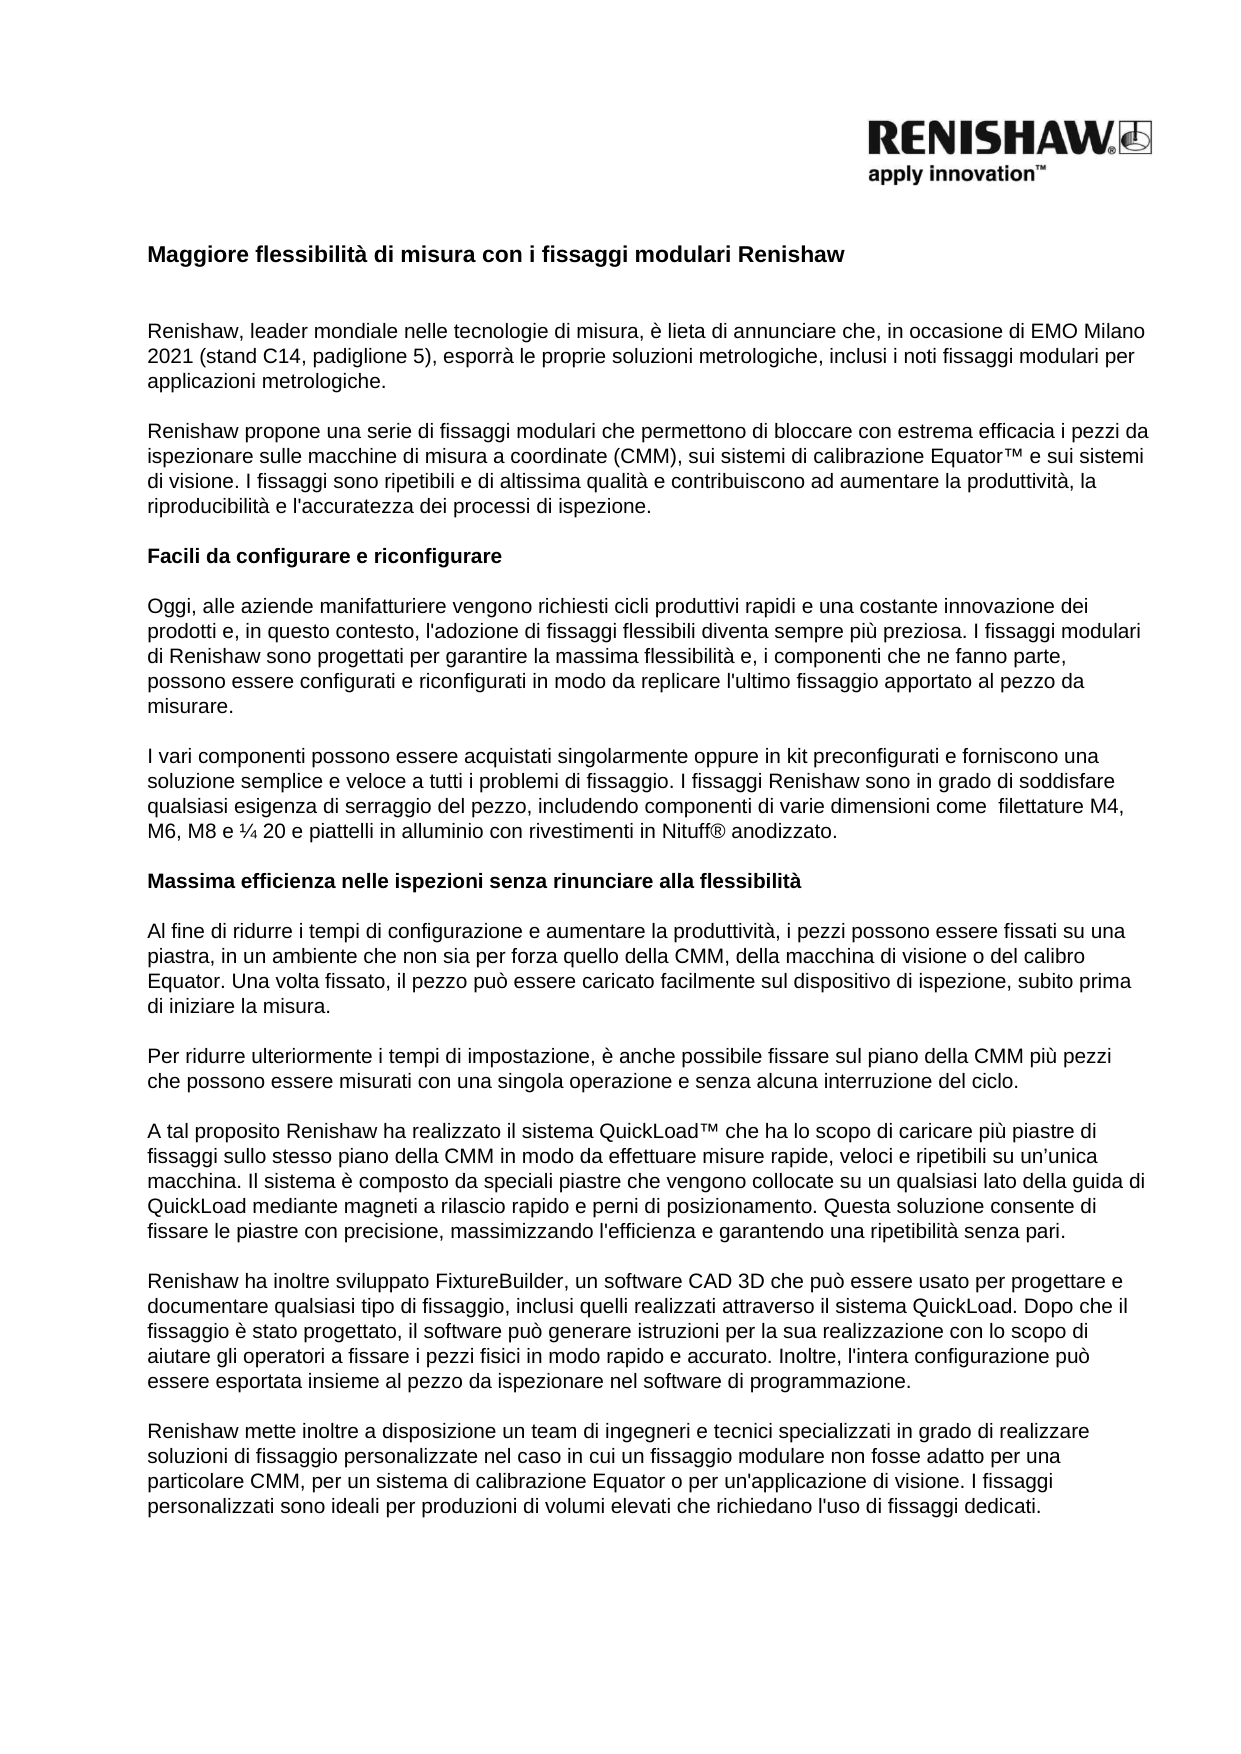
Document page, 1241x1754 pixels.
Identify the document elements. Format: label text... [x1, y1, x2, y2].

picture [837, 87, 1183, 218]
text Renishaw propone una serie di fissaggi modulari che permettono di bloccare con estrema efficacia i pezzi da ispezionare sulle macchine di misura a coordinate (CMM), sui sistemi di calibrazione Equator™ e sui sistemi di visione. I fissaggi sono ripetibili e di altissima qualità e contribuiscono ad aumentare la produttività, la riproducibilità e l'accuratezza dei processi di ispezione. [147, 418, 1151, 518]
text Renishaw mette inoltre a disposizione un team di ingegneri e tecnici specializzati in grado di realizzare soluzioni di fissaggio personalizzate nel caso in cui un fissaggio modulare non fosse adatto per una particolare CMM, per un sistema di calibrazione Equator o per un'applicazione di visione. I fissaggi personalizzati sono ideali per produzioni di volumi elevati che richiedano l'uso di fissaggi dedicati. [147, 1418, 1151, 1518]
text Maggiore flessibilità di misura con i fissaggi modulari Renishaw [147, 241, 1151, 267]
text Renishaw ha inoltre sviluppato FixtureBuilder, un software CAD 3D che può essere usato per progettare e documentare qualsiasi tipo di fissaggio, inclusi quelli realizzati attraverso il sistema QuickLoad. Dopo che il fissaggio è stato progettato, il software può generare istruzioni per la sua realizzazione con lo scopo di aiutare gli operatori a fissare i pezzi fisici in modo rapido e accurato. Inoltre, l'intera configurazione può essere esportata insieme al pezzo da ispezionare nel software di programmazione. [147, 1268, 1151, 1393]
text Massima efficienza nelle ispezioni senza rinunciare alla flessibilità [147, 868, 1151, 893]
text Al fine di ridurre i tempi di configurazione e aumentare la produttività, i pezzi possono essere fissati su una piastra, in un ambiente che non sia per forza quello della CMM, della macchina di visione o del calibro Equator. Una volta fissato, il pezzo può essere caricato facilmente sul dispositivo di ispezione, subito prima di iniziare la misura. [147, 918, 1151, 1018]
text Renishaw, leader mondiale nelle tecnologie di misura, è lieta di annunciare che, in occasione di EMO Milano 2021 (stand C14, padiglione 5), esporrà le proprie soluzioni metrologiche, inclusi i noti fissaggi modulari per applicazioni metrologiche. [147, 318, 1151, 393]
text Facili da configurare e riconfigurare [147, 543, 1151, 568]
text Per ridurre ulteriormente i tempi di impostazione, è anche possibile fissare sul piano della CMM più pezzi che possono essere misurati con una singola operazione e senza alcuna interruzione del ciclo. [147, 1043, 1151, 1093]
text A tal proposito Renishaw ha realizzato il sistema QuickLoad™ che ha lo scopo di caricare più piastre di fissaggi sullo stesso piano della CMM in modo da effettuare misure rapide, veloci e ripetibili su un’unica macchina. Il sistema è composto da speciali piastre che vengono collocate su un qualsiasi lato della guida di QuickLoad mediante magneti a rilascio rapido e perni di posizionamento. Questa soluzione consente di fissare le piastre con precisione, massimizzando l'efficienza e garantendo una ripetibilità senza pari. [147, 1118, 1151, 1243]
text Oggi, alle aziende manifatturiere vengono richiesti cicli produttivi rapidi e una costante innovazione dei prodotti e, in questo contesto, l'adozione di fissaggi flessibili diventa sempre più preziosa. I fissaggi modulari di Renishaw sono progettati per garantire la massima flessibilità e, i componenti che ne fanno parte, possono essere configurati e riconfigurati in modo da replicare l'ultimo fissaggio apportato al pezzo da misurare. [147, 593, 1151, 718]
text I vari componenti possono essere acquistati singolarmente oppure in kit preconfigurati e forniscono una soluzione semplice e veloce a tutti i problemi di fissaggio. I fissaggi Renishaw sono in grado di soddisfare qualsiasi esigenza di serraggio del pezzo, includendo componenti di varie dimensioni come filettature M4, M6, M8 e ¼ 20 e piattelli in alluminio con rivestimenti in Nituff® anodizzato. [147, 743, 1151, 843]
